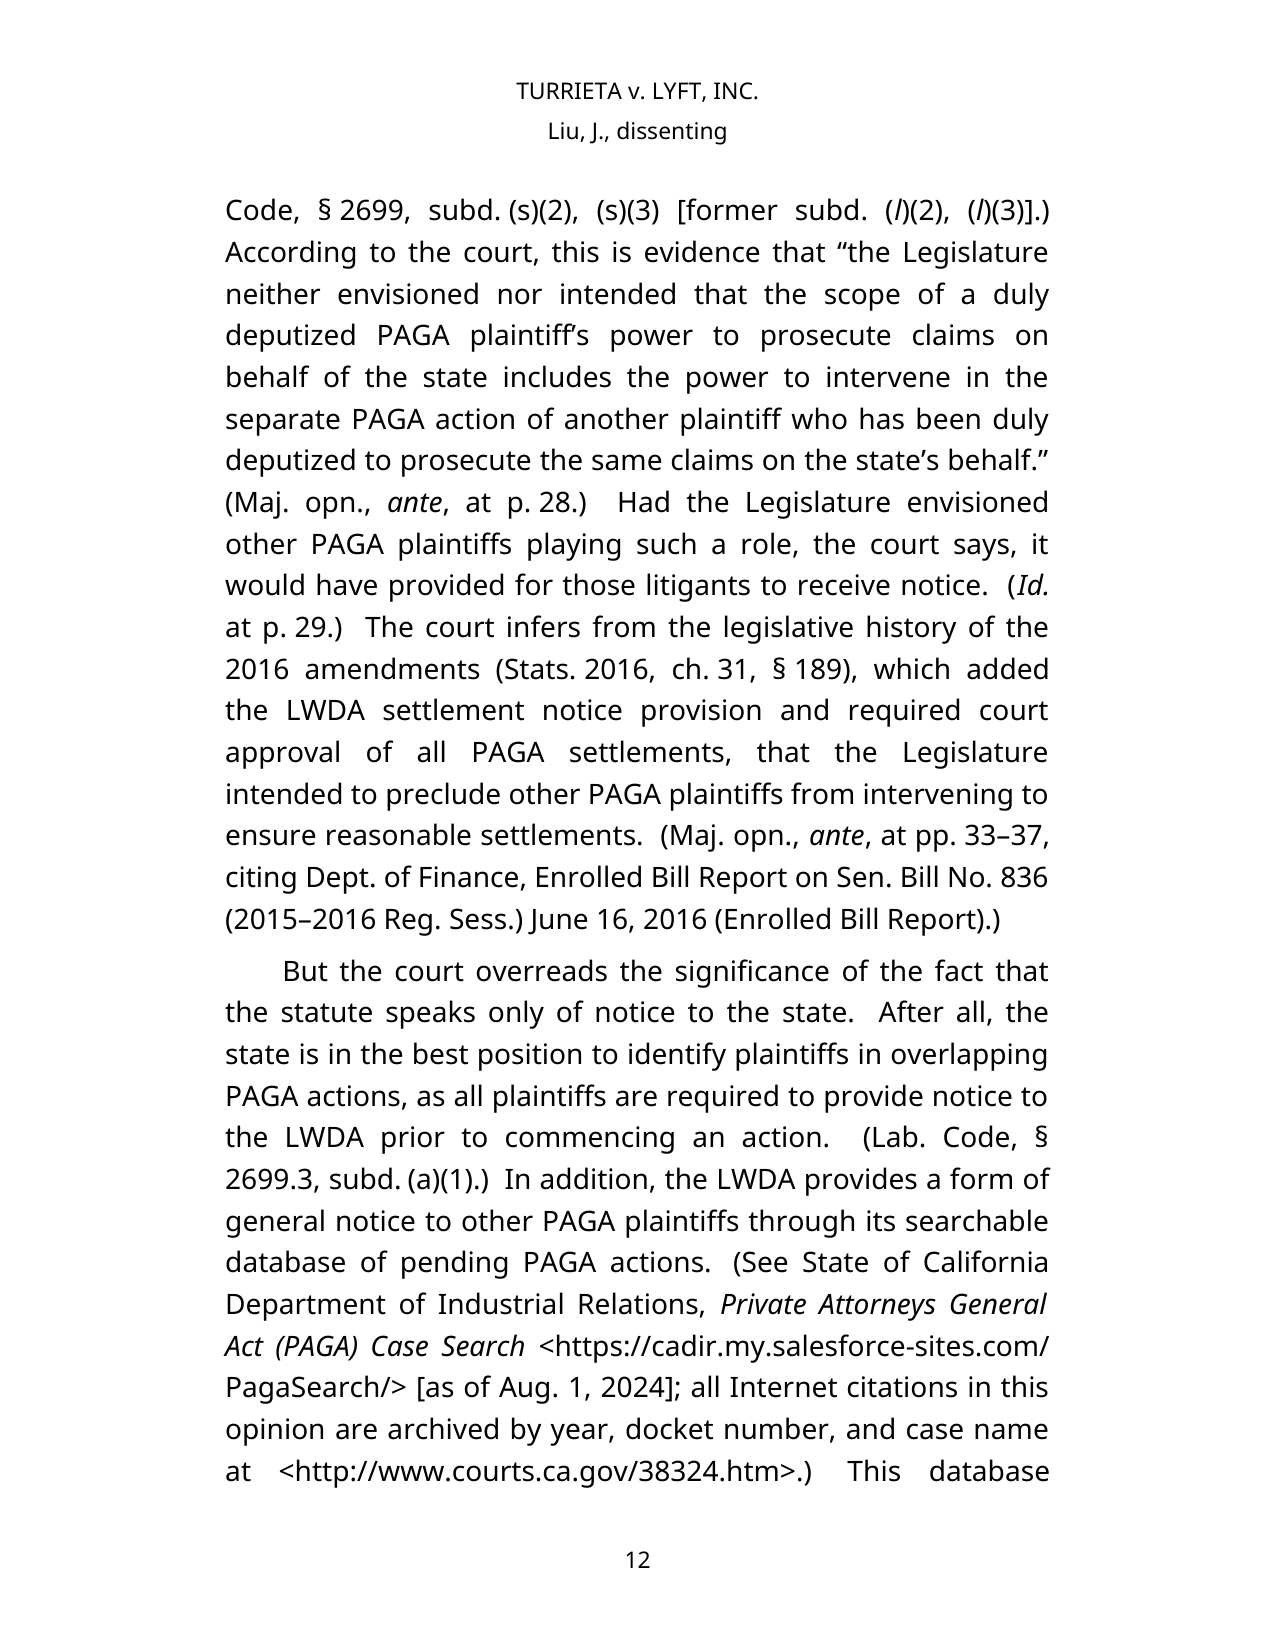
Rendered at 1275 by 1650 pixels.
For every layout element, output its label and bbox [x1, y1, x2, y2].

text [225, 948, 1050, 1489]
text [225, 187, 1050, 937]
